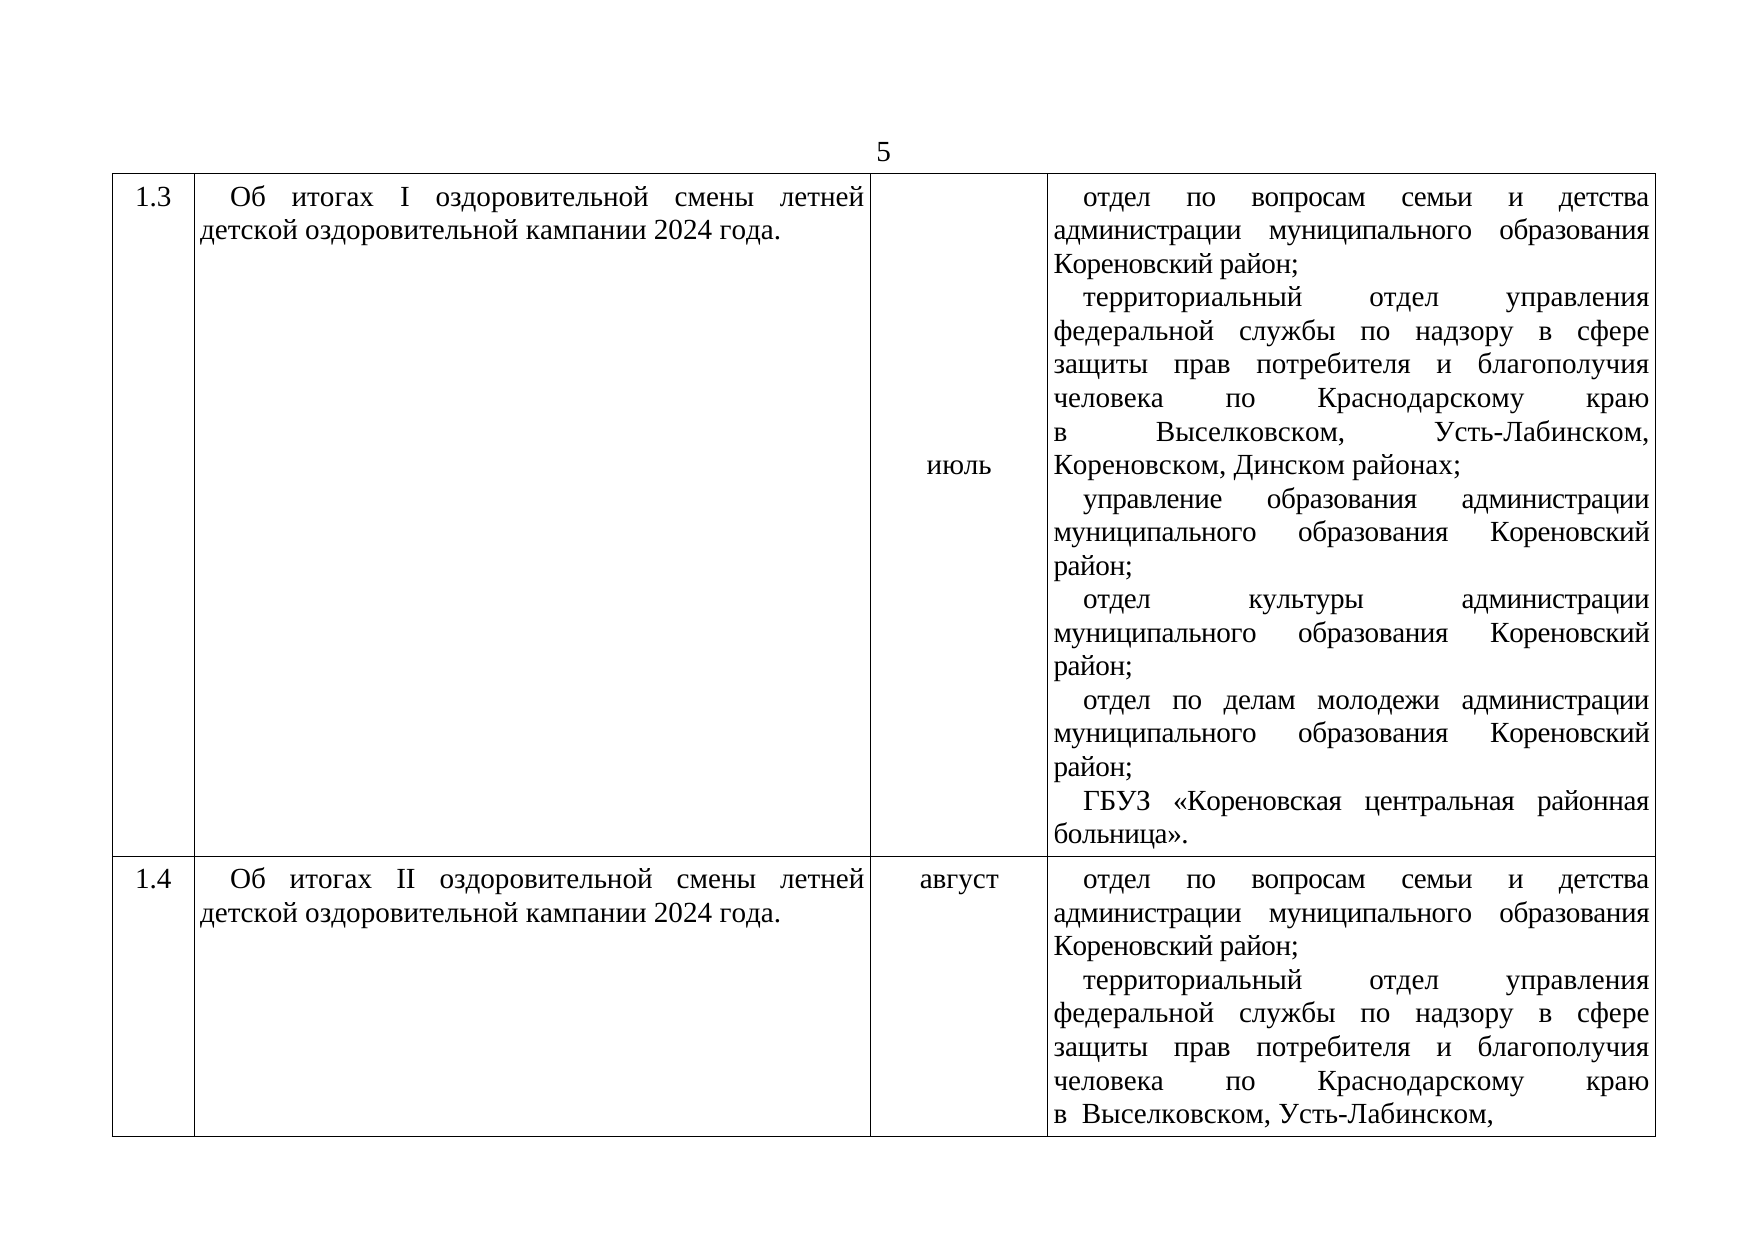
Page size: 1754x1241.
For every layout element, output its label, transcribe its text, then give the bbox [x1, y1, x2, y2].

table_cell август [871, 857, 1047, 1136]
table_cell отдел по вопросам семьи и детства администрации муниципального образования Кореновский район; территориальный отдел управления федеральной службы по надзору в сфере защиты прав потребителя и благополучия человека по Краснодарскому краю в Выселковском, Усть-Лабинском, [1048, 857, 1655, 1136]
table_cell июль [871, 174, 1047, 856]
table_cell отдел по вопросам семьи и детства администрации муниципального образования Кореновский район; территориальный отдел управления федеральной службы по надзору в сфере защиты прав потребителя и благополучия человека по Краснодарскому краю в Выселковском, Усть-Лабинском, Кореновском, Динском районах; управление образования администрации муниципального образования Кореновский район; отдел культуры администрации муниципального образования Кореновский район; отдел по делам молодежи администрации муниципального образования Кореновский район; ГБУЗ «Кореновская центральная районная больница». [1048, 174, 1655, 856]
table_cell Об итогах I оздоровительной смены летней детской оздоровительной кампании 2024 года. [195, 174, 870, 856]
table_cell Об итогах II оздоровительной смены летней детской оздоровительной кампании 2024 года. [195, 857, 870, 1136]
table_cell 1.4 [113, 857, 194, 1136]
table_cell 5 [112, 128, 1655, 173]
table_cell 1.3 [113, 174, 194, 856]
